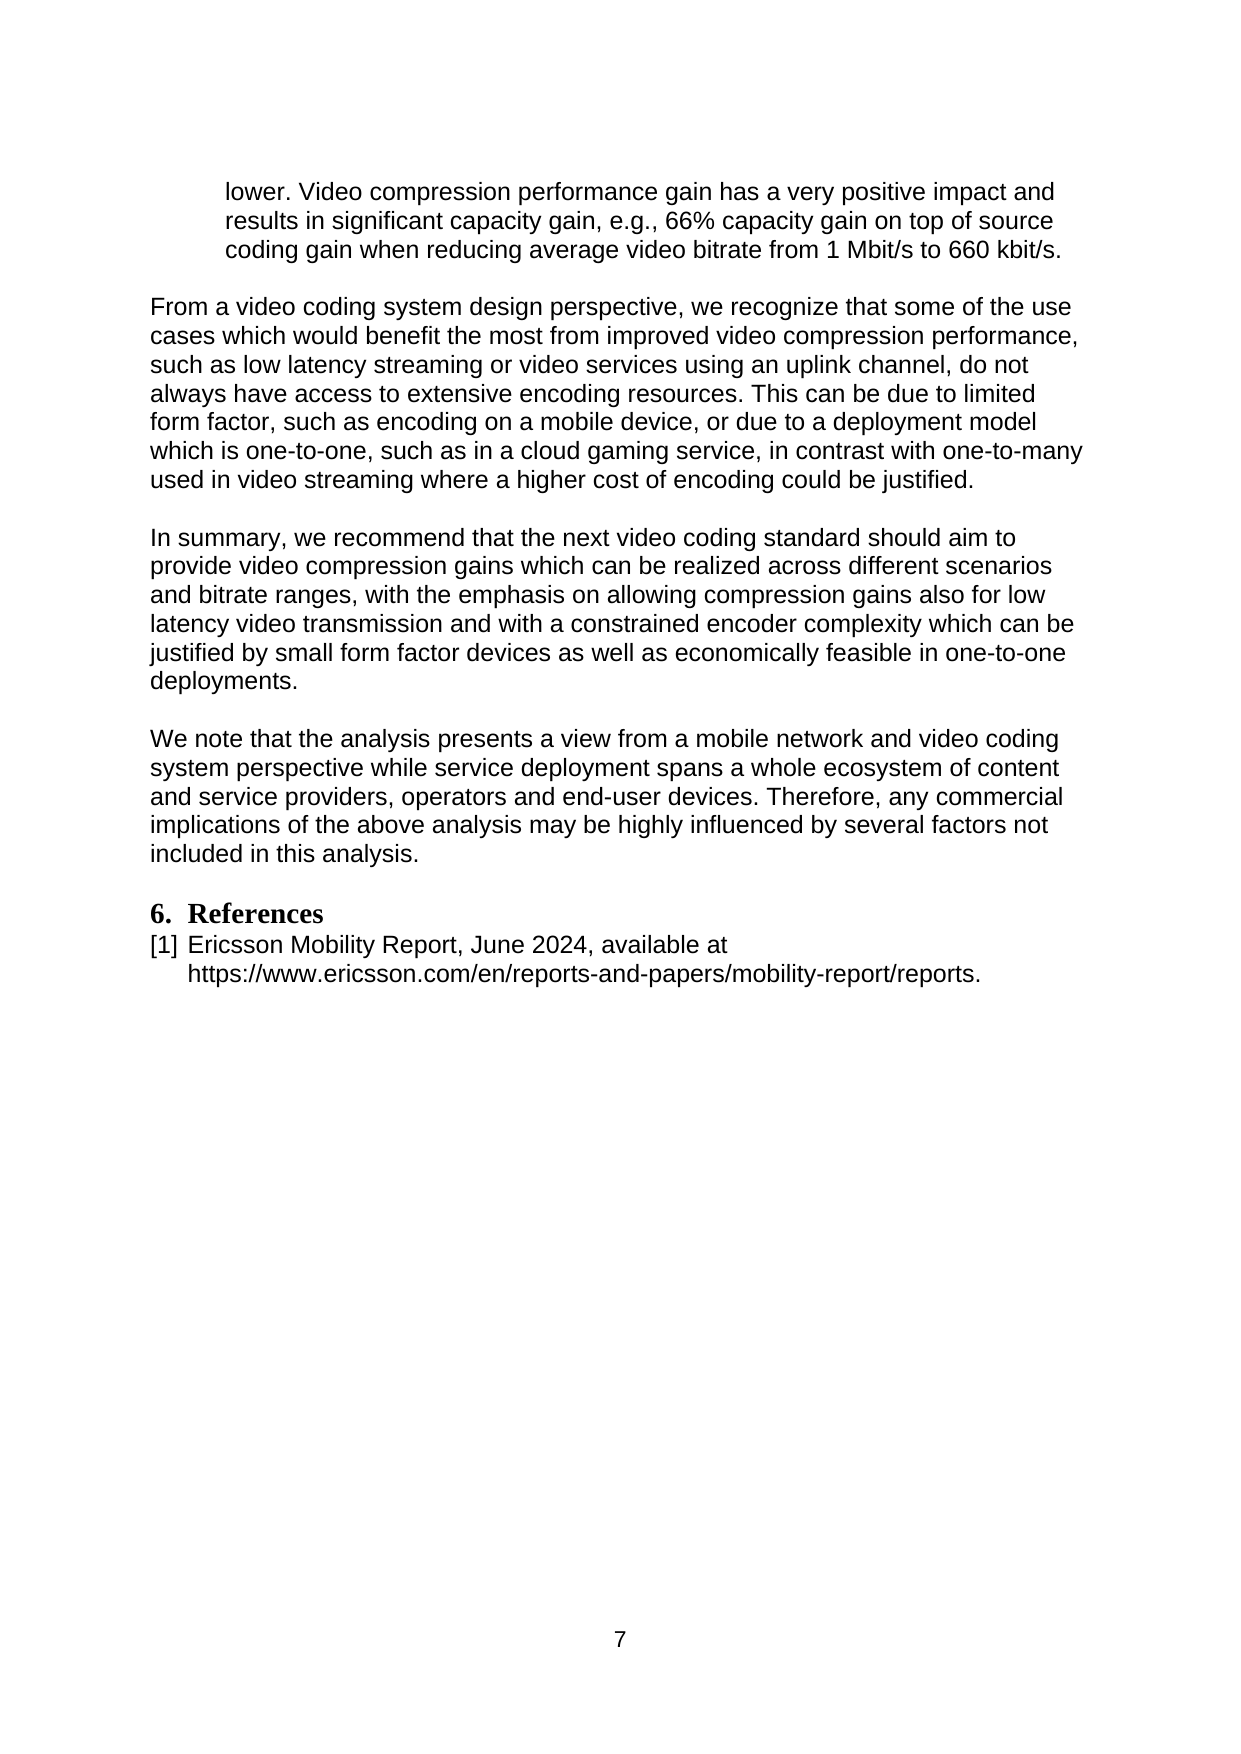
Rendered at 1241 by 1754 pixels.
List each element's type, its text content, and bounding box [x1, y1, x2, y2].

text In summary, we recommend that the next video coding standard should aim to provide video compression gains which can be realized across different scenarios and bitrate ranges, with the emphasis on allowing compression gains also for low latency video transmission and with a constrained encoder complexity which can be justified by small form factor devices as well as economically feasible in one-to-one deployments. [150, 523, 1090, 695]
subtitle Ericsson Mobility Report, June 2024, available at https://www.ericsson.com/en/reports-and-papers/mobility-report/reports. [150, 930, 1090, 988]
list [187, 177, 1090, 263]
subtitle References [150, 897, 1090, 930]
text We note that the analysis presents a view from a mobile network and video coding system perspective while service deployment spans a whole ecosystem of content and service providers, operators and end-user devices. Therefore, any commercial implications of the above analysis may be highly influenced by several factors not included in this analysis. [150, 724, 1090, 868]
text From a video coding system design perspective, we recognize that some of the use cases which would benefit the most from improved video compression performance, such as low latency streaming or video services using an uplink channel, do not always have access to extensive encoding resources. This can be due to limited form factor, such as encoding on a mobile device, or due to a deployment model which is one-to-one, such as in a cloud gaming service, in contrast with one-to-many used in video streaming where a higher cost of encoding could be justified. [150, 292, 1090, 494]
